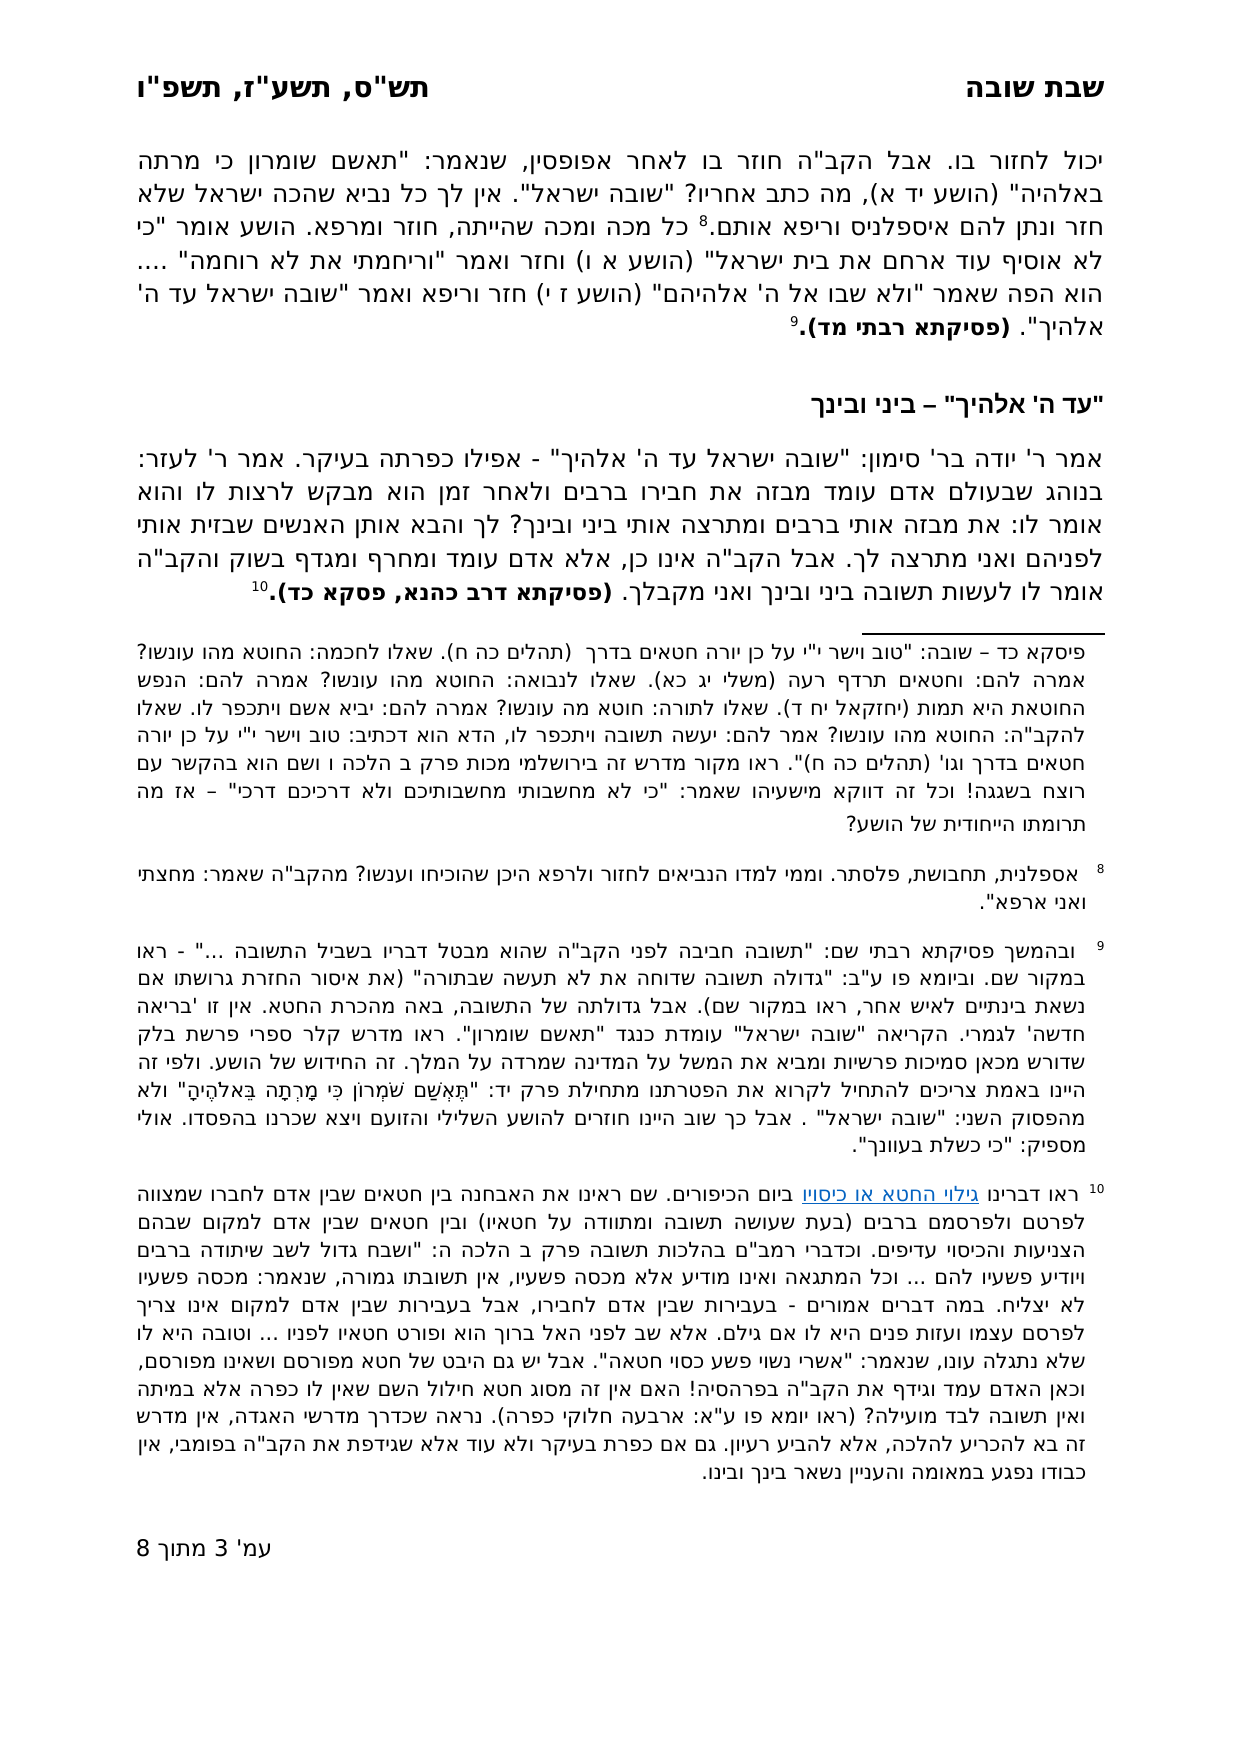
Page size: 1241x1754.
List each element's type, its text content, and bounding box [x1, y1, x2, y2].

text כך פתח ר' תנחומא בר אבא: "כי לא מחשבותי מחשבותיכם ולא דרכיכם דרכי" (ישעיה נה ח) - אין מידת הקב"ה כמידת בשר ודם. מידת בשר ודם מדליק את הנר מתוך הנר, שאין יכול להדליק אורה מתוך אפילה. הקב"ה יתברך שמו, כשברא את עולמו היה הכל חושך תוהו ובוהו והוציא אור מתוך חושך, שנאמר: "והארץ היתה תוהו ובוהו וחושך על פני תהום", מה כתיב אחריו? "ויאמר אלהים יהי אור ויהי אור". בשר ודם משמוציא אפופסין (גזר דין) אינו יכול לחזור בו. אבל הקב"ה חוזר בו לאחר אפופסין, שנאמר: "תאשם שומרון כי מרתה באלהיה" (הושע יד א), מה כתב אחריו? "שובה ישראל". אין לך כל נביא שהכה ישראל שלא חזר ונתן להם איספלניס וריפא אותם. כל מכה ומכה שהייתה, חוזר ומרפא. הושע אומר "כי לא אוסיף עוד ארחם את בית ישראל" (הושע א ו) וחזר ואמר "וריחמתי את לא רוחמה" .... הוא הפה שאמר "ולא שבו אל ה' אלהיהם" (הושע ז י) חזר וריפא ואמר "שובה ישראל עד ה' אלהיך". (פסיקתא רבתי מד). [136, 142, 1104, 342]
text "עד ה' אלהיך" – ביני ובינך [136, 388, 1104, 419]
text אמר ר' יודה בר' סימון: "שובה ישראל עד ה' אלהיך" - אפילו כפרתה בעיקר. אמר ר' לעזר: בנוהג שבעולם אדם עומד מבזה את חבירו ברבים ולאחר זמן הוא מבקש לרצות לו והוא אומר לו: את מבזה אותי ברבים ומתרצה אותי ביני ובינך? לך והבא אותן האנשים שבזית אותי לפניהם ואני מתרצה לך. אבל הקב"ה אינו כן, אלא אדם עומד ומחרף ומגדף בשוק והקב"ה אומר לו לעשות תשובה ביני ובינך ואני מקבלך. (פסיקתא דרב כהנא, פסקא כד). [136, 440, 1104, 606]
